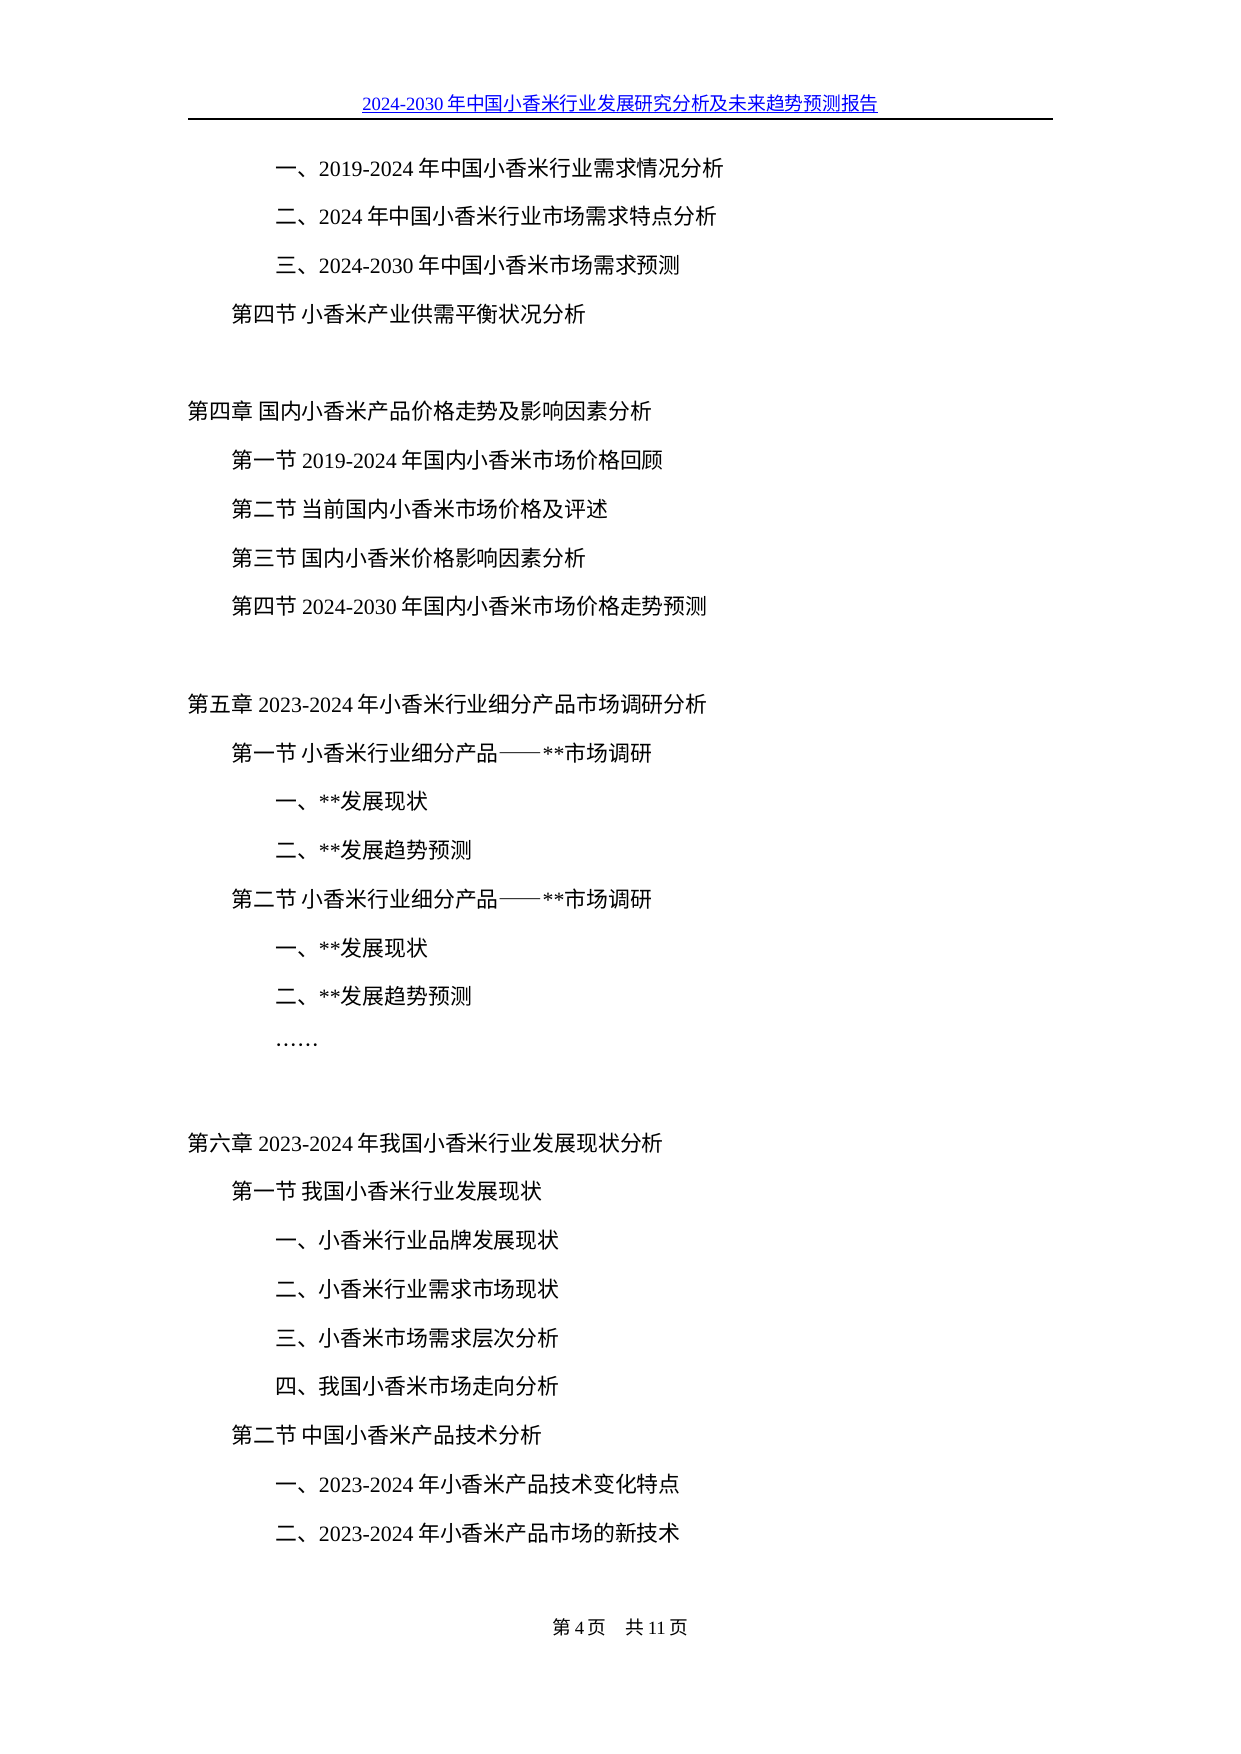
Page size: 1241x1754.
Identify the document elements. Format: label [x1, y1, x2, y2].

text [187, 150, 1053, 1548]
